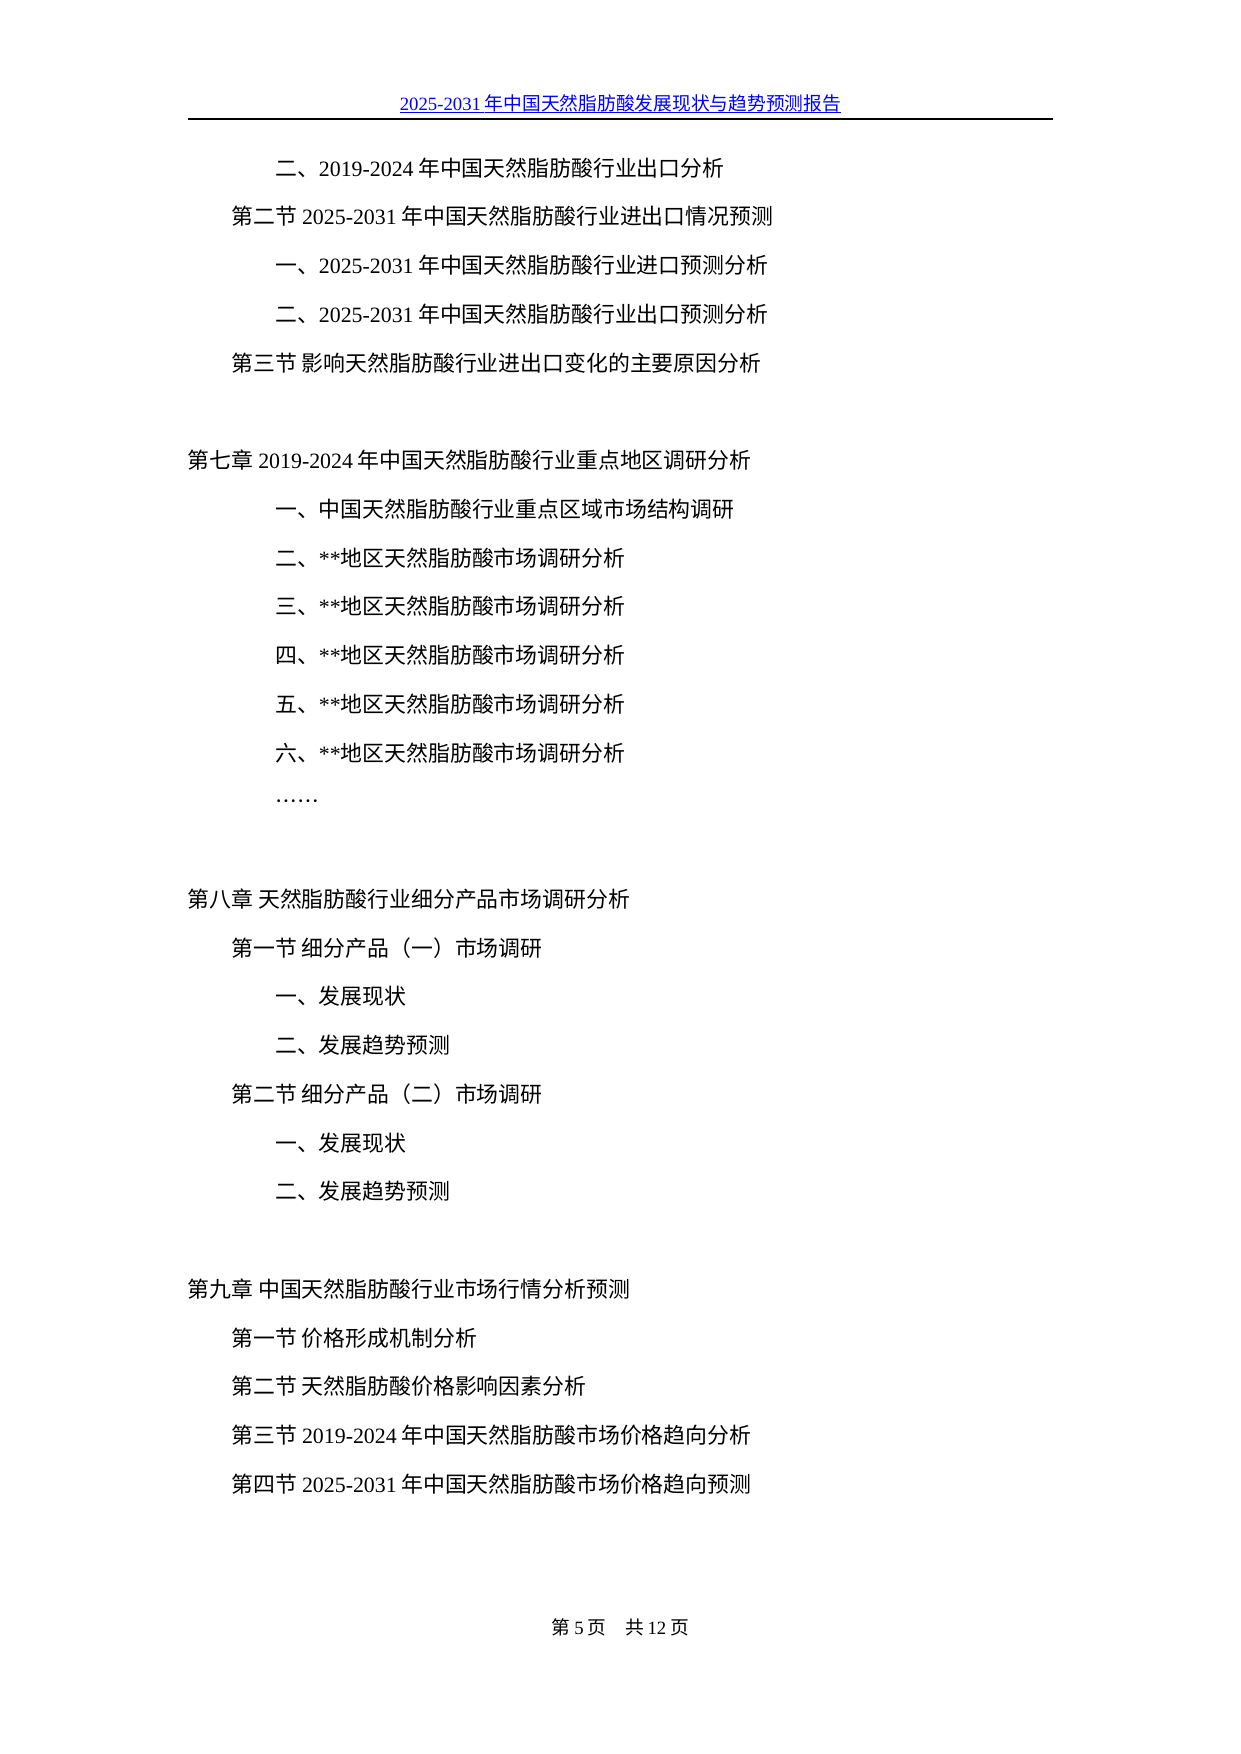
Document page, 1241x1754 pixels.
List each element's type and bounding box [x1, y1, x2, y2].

text [187, 150, 1053, 1499]
